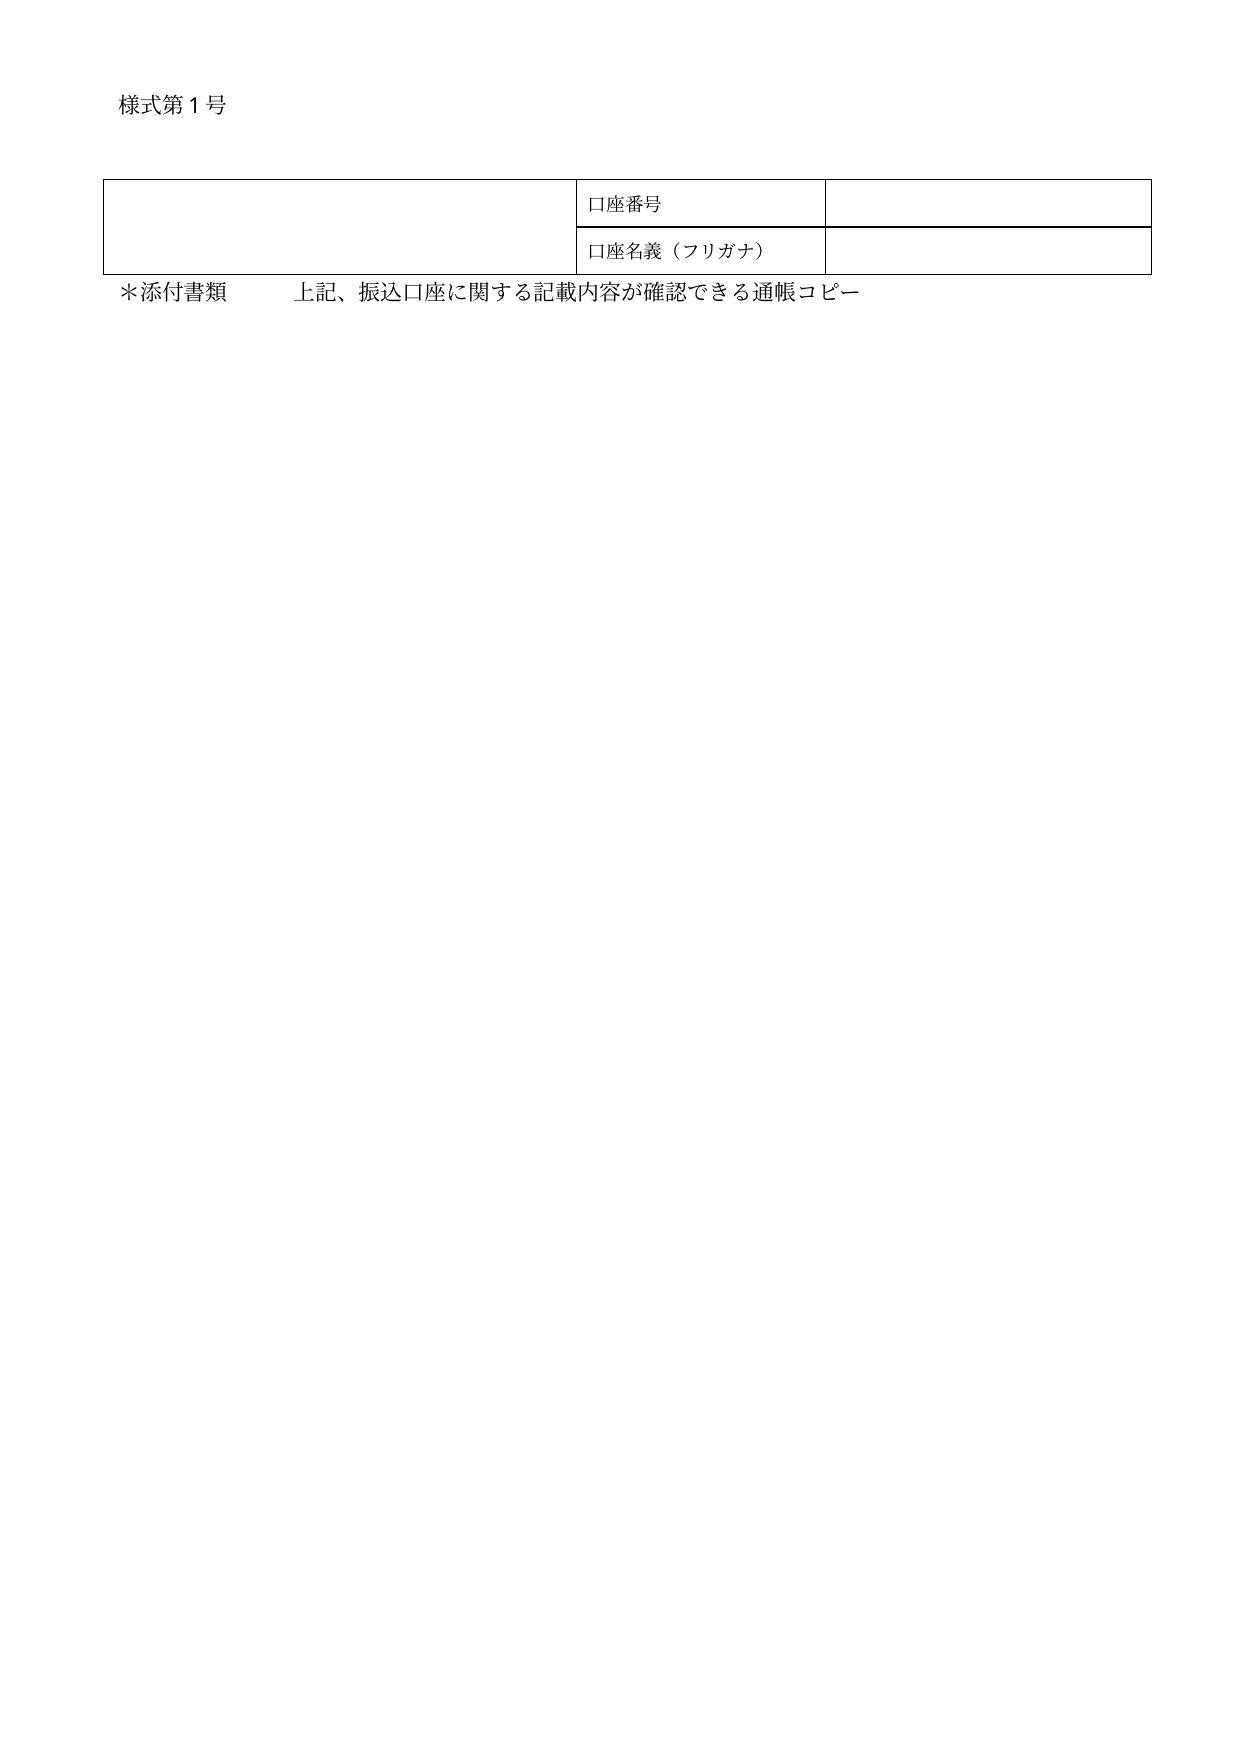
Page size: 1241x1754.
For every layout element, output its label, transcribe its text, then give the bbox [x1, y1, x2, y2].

subtitle ＊添付書類 上記、振込口座に関する記載内容が確認できる通帳コピー [118, 275, 1122, 306]
table_cell [826, 180, 1151, 226]
table_cell 口座番号 [577, 180, 825, 226]
table_cell [826, 228, 1151, 274]
table_cell 口座名義（フリガナ） [577, 228, 825, 274]
